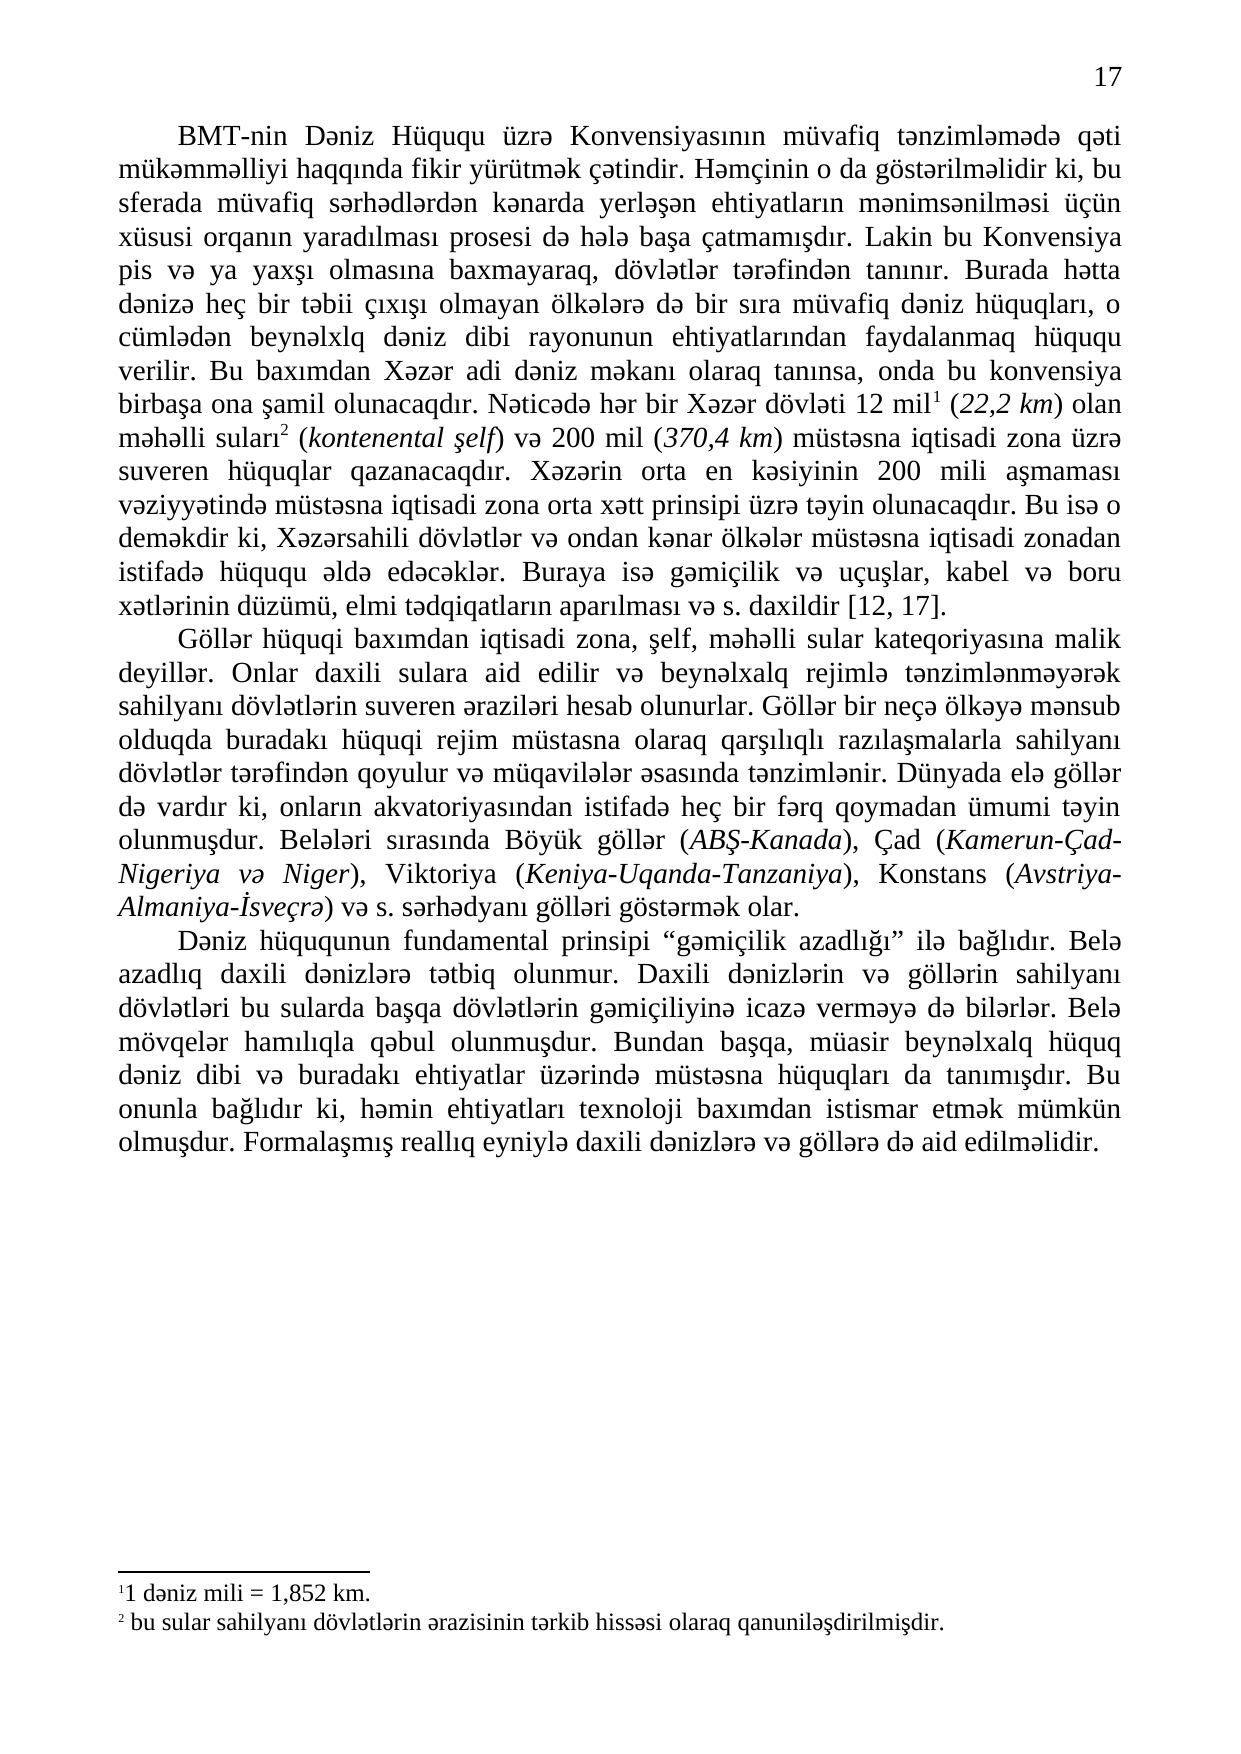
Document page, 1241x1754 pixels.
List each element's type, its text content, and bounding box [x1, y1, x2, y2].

text Göllər hüquqi baxımdan iqtisadi zona, şelf, məhəlli sular kateqoriyasına malik deyillər. Onlar daxili sulara aid edilir və beynəlxalq rejimlə tənzimlənməyərək sahilyanı dövlətlərin suveren əraziləri hesab olunurlar. Göllər bir neçə ölkəyə mənsub olduqda buradakı hüquqi rejim müstasna olaraq qarşılıqlı razılaşmalarla sahilyanı dövlətlər tərəfindən qoyulur və müqavilələr əsasında tənzimlənir. Dünyada elə göllər də vardır ki, onların akvatoriyasından istifadə heç bir fərq qoymadan ümumi təyin olunmuşdur. Belələri sırasında Böyük göllər (ABŞ-Kanada), Çad (Kamerun-Çad-Nigeriya və Niger), Viktoriya (Keniya-Uqanda-Tanzaniya), Konstans (Avstriya-Almaniya-İsveçrə) və s. sərhədyanı gölləri göstərmək olar. [118, 621, 1122, 923]
text BMT-nin Dəniz Hüququ üzrə Konvensiyasının müvafiq tənzimləmədə qəti mükəmməlliyi haqqında fikir yürütmək çətindir. Həmçinin o da göstərilməlidir ki, bu sferada müvafiq sərhədlərdən kənarda yerləşən ehtiyatların mənimsənilməsi üçün xüsusi orqanın yaradılması prosesi də hələ başa çatmamışdır. Lakin bu Konvensiya pis və ya yaxşı olmasına baxmayaraq, dövlətlər tərəfindən tanınır. Burada hətta dənizə heç bir təbii çıxışı olmayan ölkələrə də bir sıra müvafiq dəniz hüquqları, o cümlədən beynəlxlq dəniz dibi rayonunun ehtiyatlarından faydalanmaq hüququ verilir. Bu baxımdan Xəzər adi dəniz məkanı olaraq tanınsa, onda bu konvensiya birbaşa ona şamil olunacaqdır. Nəticədə hər bir Xəzər dövləti 12 mil (22,2 km) olan məhəlli suları (kontenental şelf) və 200 mil (370,4 km) müstəsna iqtisadi zona üzrə suveren hüquqlar qazanacaqdır. Xəzərin orta en kəsiyinin 200 mili aşmaması vəziyyətində müstəsna iqtisadi zona orta xətt prinsipi üzrə təyin olunacaqdır. Bu isə o deməkdir ki, Xəzərsahili dövlətlər və ondan kənar ölkələr müstəsna iqtisadi zonadan istifadə hüququ əldə edəcəklər. Buraya isə gəmiçilik və uçuşlar, kabel və boru xətlərinin düzümü, elmi tədqiqatların aparılması və s. daxildir [12, 17]. [118, 118, 1122, 621]
text Dəniz hüququnun fundamental prinsipi “gəmiçilik azadlığı” ilə bağlıdır. Belə azadlıq daxili dənizlərə tətbiq olunmur. Daxili dənizlərin və göllərin sahilyanı dövlətləri bu sularda başqa dövlətlərin gəmiçiliyinə icazə verməyə də bilərlər. Belə mövqelər hamılıqla qəbul olunmuşdur. Bundan başqa, müasir beynəlxalq hüquq dəniz dibi və buradakı ehtiyatlar üzərində müstəsna hüquqları da tanımışdır. Bu onunla bağlıdır ki, həmin ehtiyatları texnoloji baxımdan istismar etmək mümkün olmuşdur. Formalaşmış reallıq eyniylə daxili dənizlərə və göllərə də aid edilməlidir. [118, 923, 1122, 1158]
